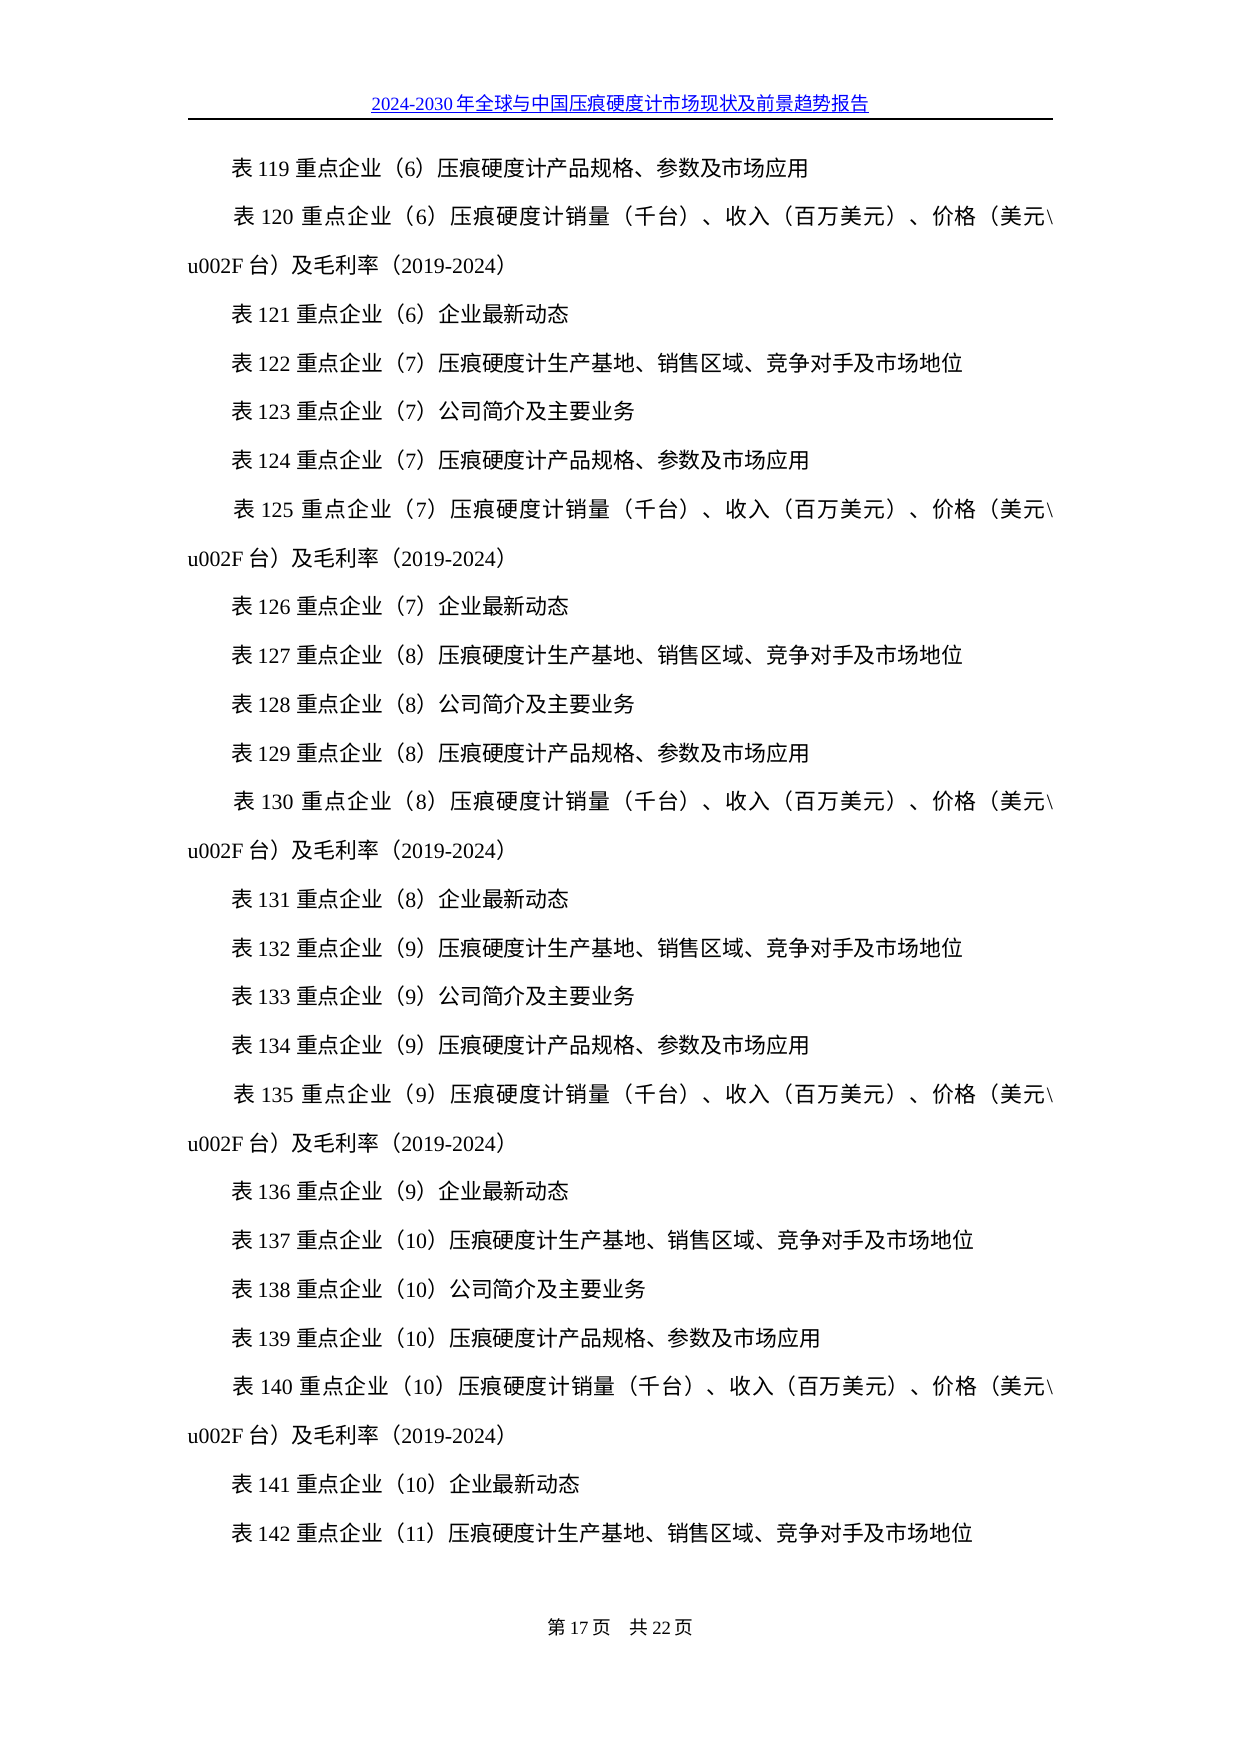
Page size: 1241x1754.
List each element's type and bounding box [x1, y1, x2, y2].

text [187, 150, 1053, 1548]
